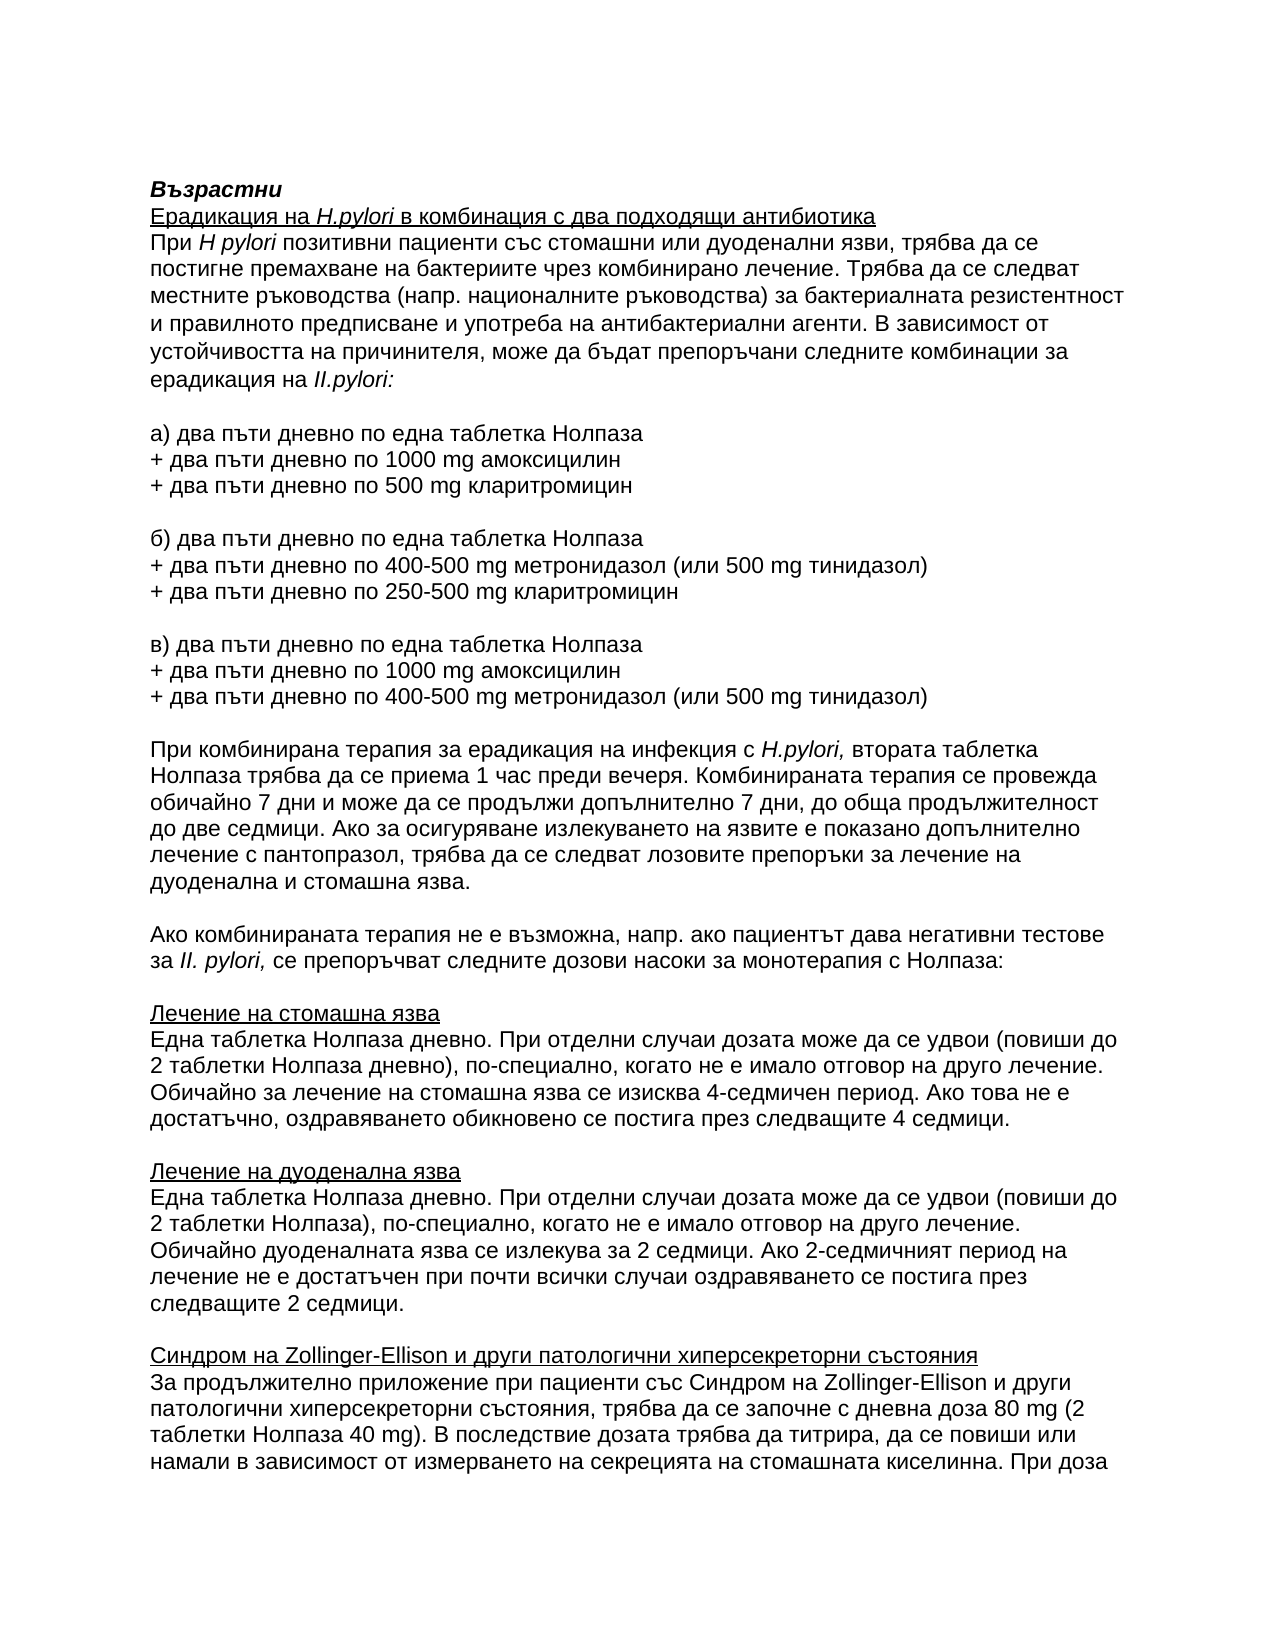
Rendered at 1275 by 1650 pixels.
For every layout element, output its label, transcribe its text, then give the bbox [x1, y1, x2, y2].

text + два пъти дневно по 250-500 mg кларитромицин [150, 578, 1125, 604]
text Една таблетка Нолпаза дневно. При отделни случаи дозата може да се удвои (повиши до 2 таблетки Нолпаза), по-специално, когато не е имало отговор на друго лечение. Обичайно дуоденалната язва се излекува за 2 седмици. Ако 2-седмичният период на лечение не е достатъчен при почти всички случаи оздравяването се постига през следващите 2 седмици. [150, 1184, 1125, 1316]
text а) два пъти дневно по една таблетка Нолпаза [150, 420, 1125, 446]
text б) два пъти дневно по една таблетка Нолпаза [150, 525, 1125, 552]
text + два пъти дневно по 400-500 mg метронидазол (или 500 mg тинидазол) [150, 552, 1125, 578]
text в) два пъти дневно по една таблетка Нолпаза [150, 631, 1125, 657]
text Една таблетка Нолпаза дневно. При отделни случаи дозата може да се удвои (повиши до 2 таблетки Нолпаза дневно), по-специално, когато не е имало отговор на друго лечение. Обичайно за лечение на стомашна язва се изисква 4-седмичен период. Ако това не е достатъчно, оздравяването обикновено се постига през следващите 4 седмици. [150, 1026, 1125, 1131]
text Ерадикация на Н.pylori в комбинация с два подходящи антибиотика [150, 203, 1125, 229]
text При комбинирана терапия за ерадикация на инфекция с Н.pylori, втората таблетка Нолпаза трябва да се приема 1 час преди вечеря. Комбинираната терапия се провежда обичайно 7 дни и може да се продължи допълнително 7 дни, до обща продължителност до две седмици. Ако за осигуряване излекуването на язвите е показано допълнително лечение с пантопразол, трябва да се следват лозовите препоръки за лечение на дуоденална и стомашна язва. [150, 736, 1125, 894]
text местните ръководства (напр. националните ръководства) за бактериалната резистентност и правилното предписване и употреба на антибактериални агенти. В зависимост от устойчивостта на причинителя, може да бъдат препоръчани следните комбинации за ерадикация на II.pylori: [150, 282, 1125, 392]
text + два пъти дневно по 500 mg кларитромицин [150, 472, 1125, 499]
text Възрастни [150, 176, 1125, 203]
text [150, 1368, 1125, 1474]
text + два пъти дневно по 1000 mg амоксицилин [150, 657, 1125, 683]
text Лечение на стомашна язва [150, 999, 1125, 1026]
text Синдром на Zollinger-Ellison и други патологични хиперсекреторни състояния [150, 1342, 1125, 1368]
text + два пъти дневно по 400-500 mg метронидазол (или 500 mg тинидазол) [150, 683, 1125, 710]
text Лечение на дуоденална язва [150, 1158, 1125, 1184]
text + два пъти дневно по 1000 mg амоксицилин [150, 446, 1125, 472]
text При Н pylori позитивни пациенти със стомашни или дуоденални язви, трябва да се постигне премахване на бактериите чрез комбинирано лечение. Трябва да се следват [150, 229, 1125, 282]
text Ако комбинираната терапия не е възможна, напр. ако пациентът дава негативни тестове за II. pylori, се препоръчват следните дозови насоки за монотерапия с Нолпаза: [150, 921, 1125, 973]
